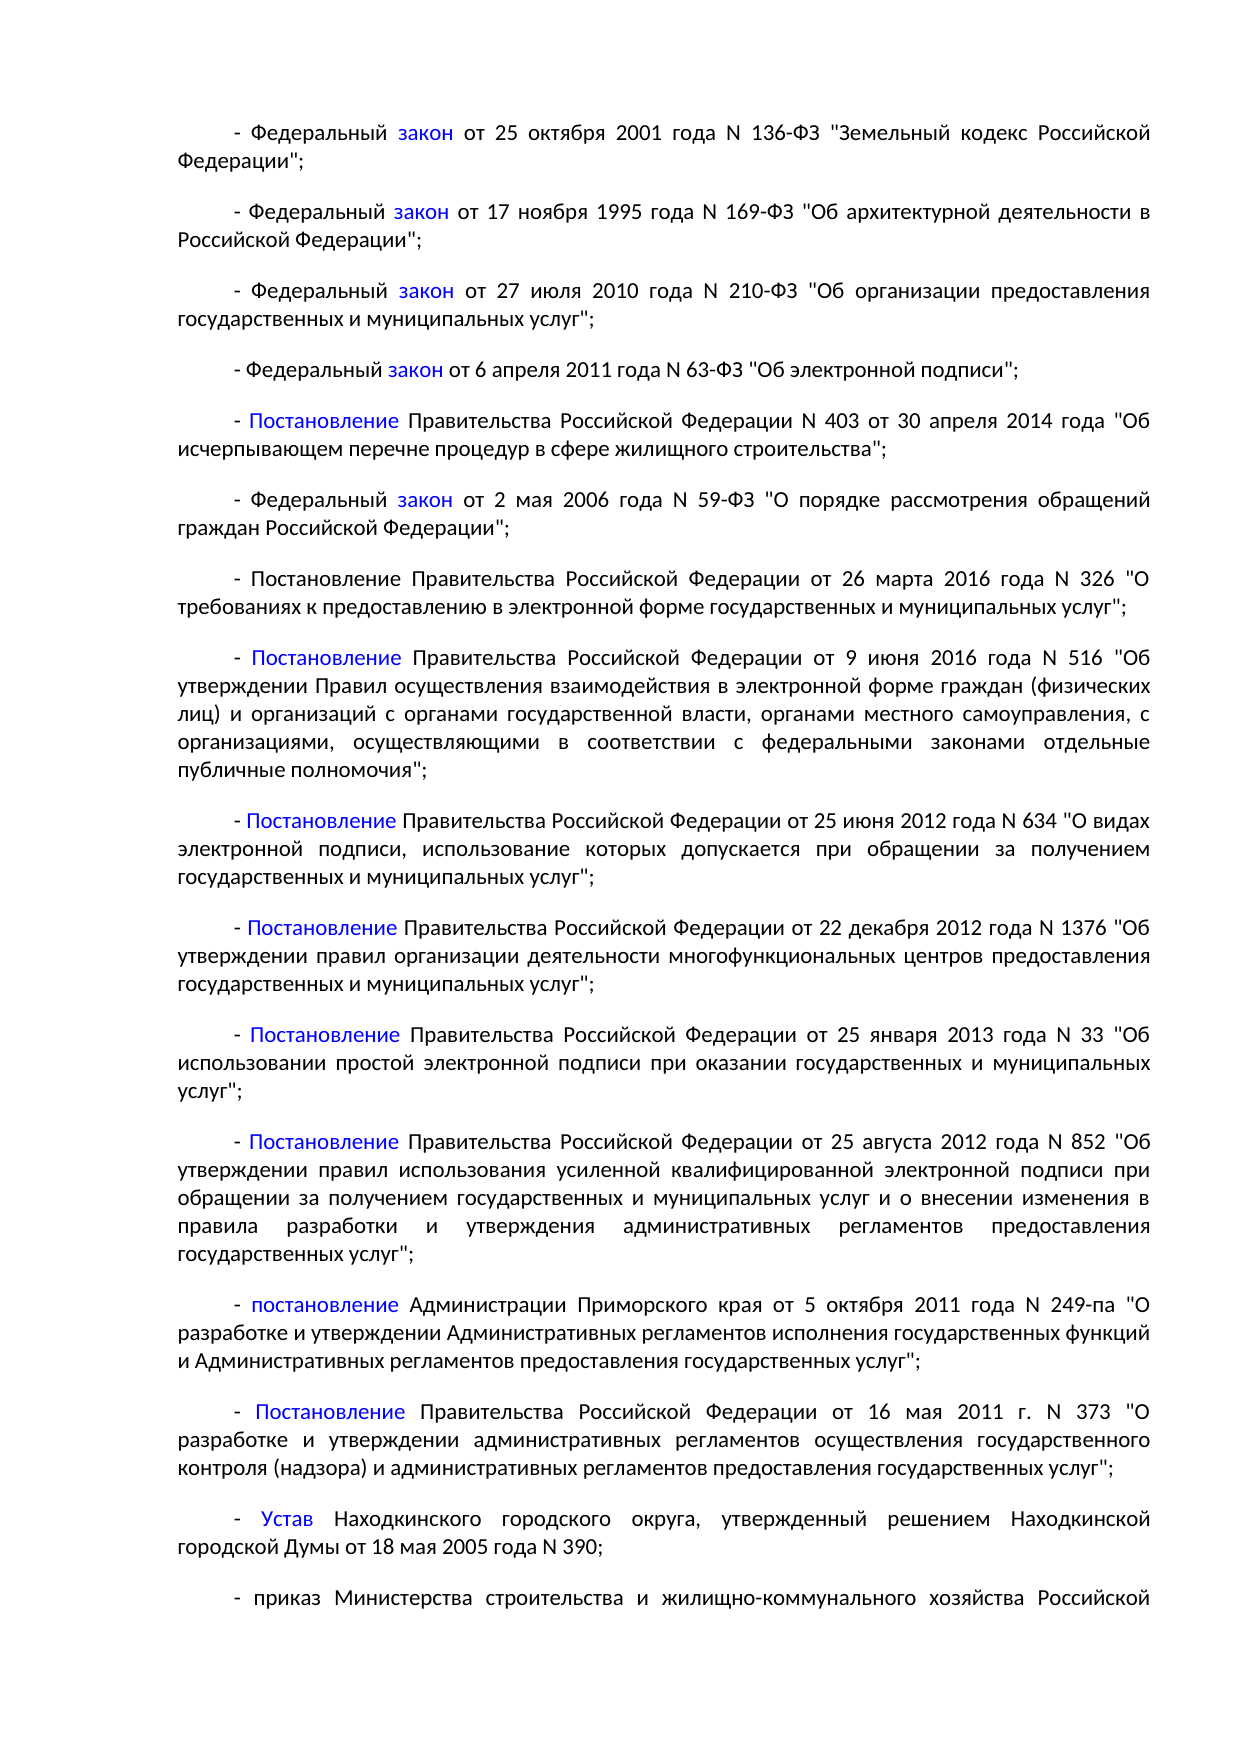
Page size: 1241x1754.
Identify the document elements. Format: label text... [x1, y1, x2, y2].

text - Федеральный закон от 27 июля 2010 года N 210-ФЗ "Об организации предоставления государственных и муниципальных услуг"; [177, 276, 1152, 332]
text - Постановление Правительства Российской Федерации от 22 декабря 2012 года N 1376 "Об утверждении правил организации деятельности многофункциональных центров предоставления государственных и муниципальных услуг"; [177, 913, 1152, 997]
text - Постановление Правительства Российской Федерации от 9 июня 2016 года N 516 "Об утверждении Правил осуществления взаимодействия в электронной форме граждан (физических лиц) и организаций с органами государственной власти, органами местного самоуправления, с организациями, осуществляющими в соответствии с федеральными законами отдельные публичные полномочия"; [177, 643, 1152, 783]
text - Постановление Правительства Российской Федерации от 25 августа 2012 года N 852 "Об утверждении правил использования усиленной квалифицированной электронной подписи при обращении за получением государственных и муниципальных услуг и о внесении изменения в правила разработки и утверждения административных регламентов предоставления государственных услуг"; [177, 1127, 1152, 1267]
text - Федеральный закон от 6 апреля 2011 года N 63-ФЗ "Об электронной подписи"; [177, 355, 1152, 383]
text - Федеральный закон от 2 мая 2006 года N 59-ФЗ "О порядке рассмотрения обращений граждан Российской Федерации"; [177, 485, 1152, 541]
text - постановление Администрации Приморского края от 5 октября 2011 года N 249-па "О разработке и утверждении Административных регламентов исполнения государственных функций и Административных регламентов предоставления государственных услуг"; [177, 1290, 1152, 1374]
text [177, 1583, 1152, 1611]
text - Постановление Правительства Российской Федерации от 26 марта 2016 года N 326 "О требованиях к предоставлению в электронной форме государственных и муниципальных услуг"; [177, 564, 1152, 620]
text - Устав Находкинского городского округа, утвержденный решением Находкинской городской Думы от 18 мая 2005 года N 390; [177, 1504, 1152, 1560]
text - Федеральный закон от 25 октября 2001 года N 136-ФЗ "Земельный кодекс Российской Федерации"; [177, 118, 1152, 174]
text - Постановление Правительства Российской Федерации N 403 от 30 апреля 2014 года "Об исчерпывающем перечне процедур в сфере жилищного строительства"; [177, 406, 1152, 462]
text - Постановление Правительства Российской Федерации от 16 мая 2011 г. N 373 "О разработке и утверждении административных регламентов осуществления государственного контроля (надзора) и административных регламентов предоставления государственных услуг"; [177, 1397, 1152, 1481]
text - Постановление Правительства Российской Федерации от 25 января 2013 года N 33 "Об использовании простой электронной подписи при оказании государственных и муниципальных услуг"; [177, 1020, 1152, 1104]
text - Федеральный закон от 17 ноября 1995 года N 169-ФЗ "Об архитектурной деятельности в Российской Федерации"; [177, 197, 1152, 253]
text - Постановление Правительства Российской Федерации от 25 июня 2012 года N 634 "О видах электронной подписи, использование которых допускается при обращении за получением государственных и муниципальных услуг"; [177, 806, 1152, 890]
